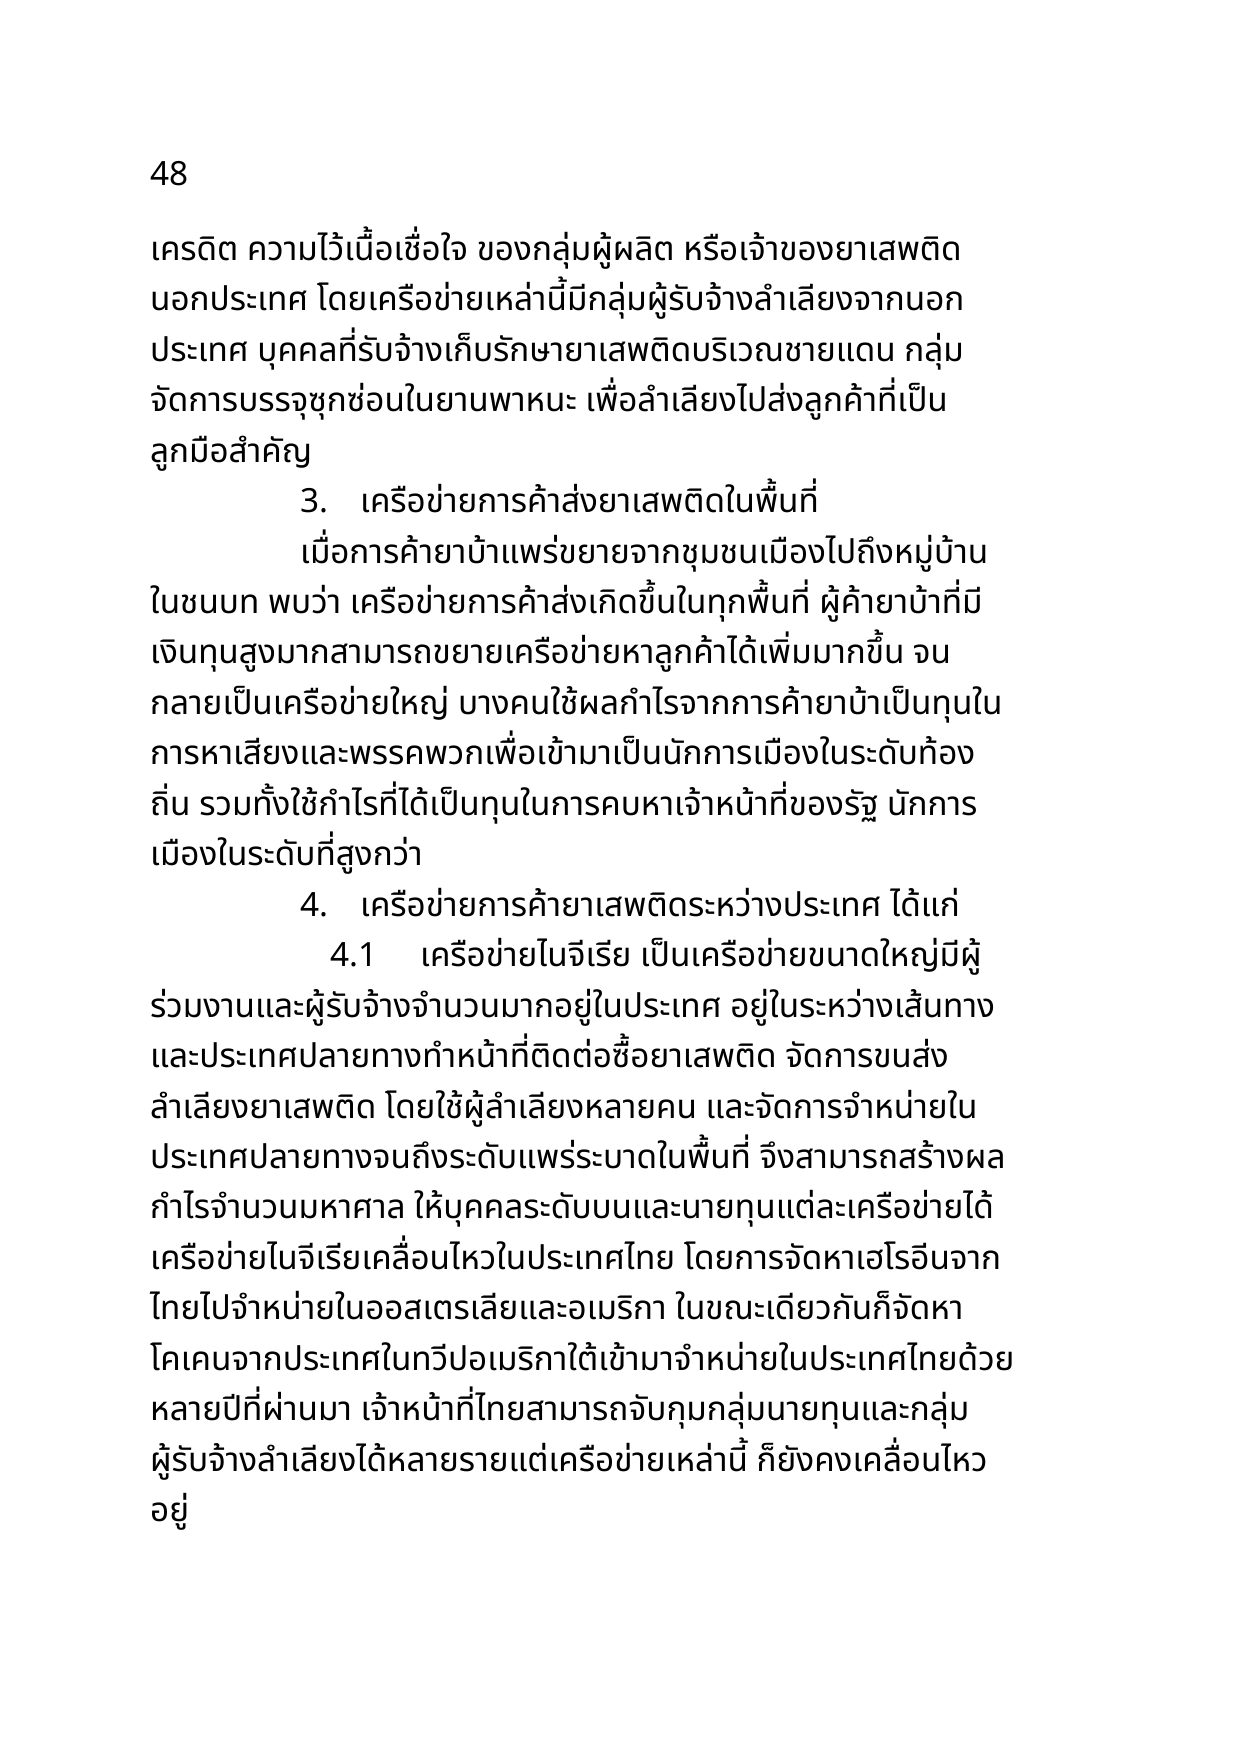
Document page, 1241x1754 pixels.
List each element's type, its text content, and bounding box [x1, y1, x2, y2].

text 4.1 เครือข่ายไนจีเรีย เป็นเครือข่ายขนาดใหญ่มีผู้ร่วมงานและผู้รับจ้างจำนวนมากอยู่ในประเทศ อยู่ในระหว่างเส้นทาง และประเทศปลายทางทำหน้าที่ติดต่อซื้อยาเสพติด จัดการขนส่งลำเลียงยาเสพติด โดยใช้ผู้ลำเลียงหลายคน และจัดการจำหน่ายในประเทศปลายทางจนถึงระดับแพร่ระบาดในพื้นที่ จึงสามารถสร้างผลกำไรจำนวนมหาศาล ให้บุคคลระดับบนและนายทุนแต่ละเครือข่ายได้ เครือข่ายไนจีเรียเคลื่อนไหวในประเทศไทย โดยการจัดหาเฮโรอีนจากไทยไปจำหน่ายในออสเตรเลียและอเมริกา ในขณะเดียวกันก็จัดหา โคเคนจากประเทศในทวีปอเมริกาใต้เข้ามาจำหน่ายในประเทศไทยด้วย หลายปีที่ผ่านมา เจ้าหน้าที่ไทยสามารถจับกุมกลุ่มนายทุนและกลุ่มผู้รับจ้างลำเลียงได้หลายรายแต่เครือข่ายเหล่านี้ ก็ยังคงเคลื่อนไหวอยู่ [150, 931, 1015, 1536]
text 3. เครือข่ายการค้าส่งยาเสพติดในพื้นที่ [150, 477, 1015, 528]
text 4. เครือข่ายการค้ายาเสพติดระหว่างประเทศ ได้แก่ [150, 881, 1015, 931]
text เมื่อการค้ายาบ้าแพร่ขยายจากชุมชนเมืองไปถึงหมู่บ้านในชนบท พบว่า เครือข่ายการค้าส่งเกิดขึ้นในทุกพื้นที่ ผู้ค้ายาบ้าที่มีเงินทุนสูงมากสามารถขยายเครือข่ายหาลูกค้าได้เพิ่มมากขึ้น จนกลายเป็นเครือข่ายใหญ่ บางคนใช้ผลกำไรจากการค้ายาบ้าเป็นทุนในการหาเสียงและพรรคพวกเพื่อเข้ามาเป็นนักการเมืองในระดับท้องถิ่น รวมทั้งใช้กำไรที่ได้เป็นทุนในการคบหาเจ้าหน้าที่ของรัฐ นักการเมืองในระดับที่สูงกว่า [150, 528, 1015, 881]
